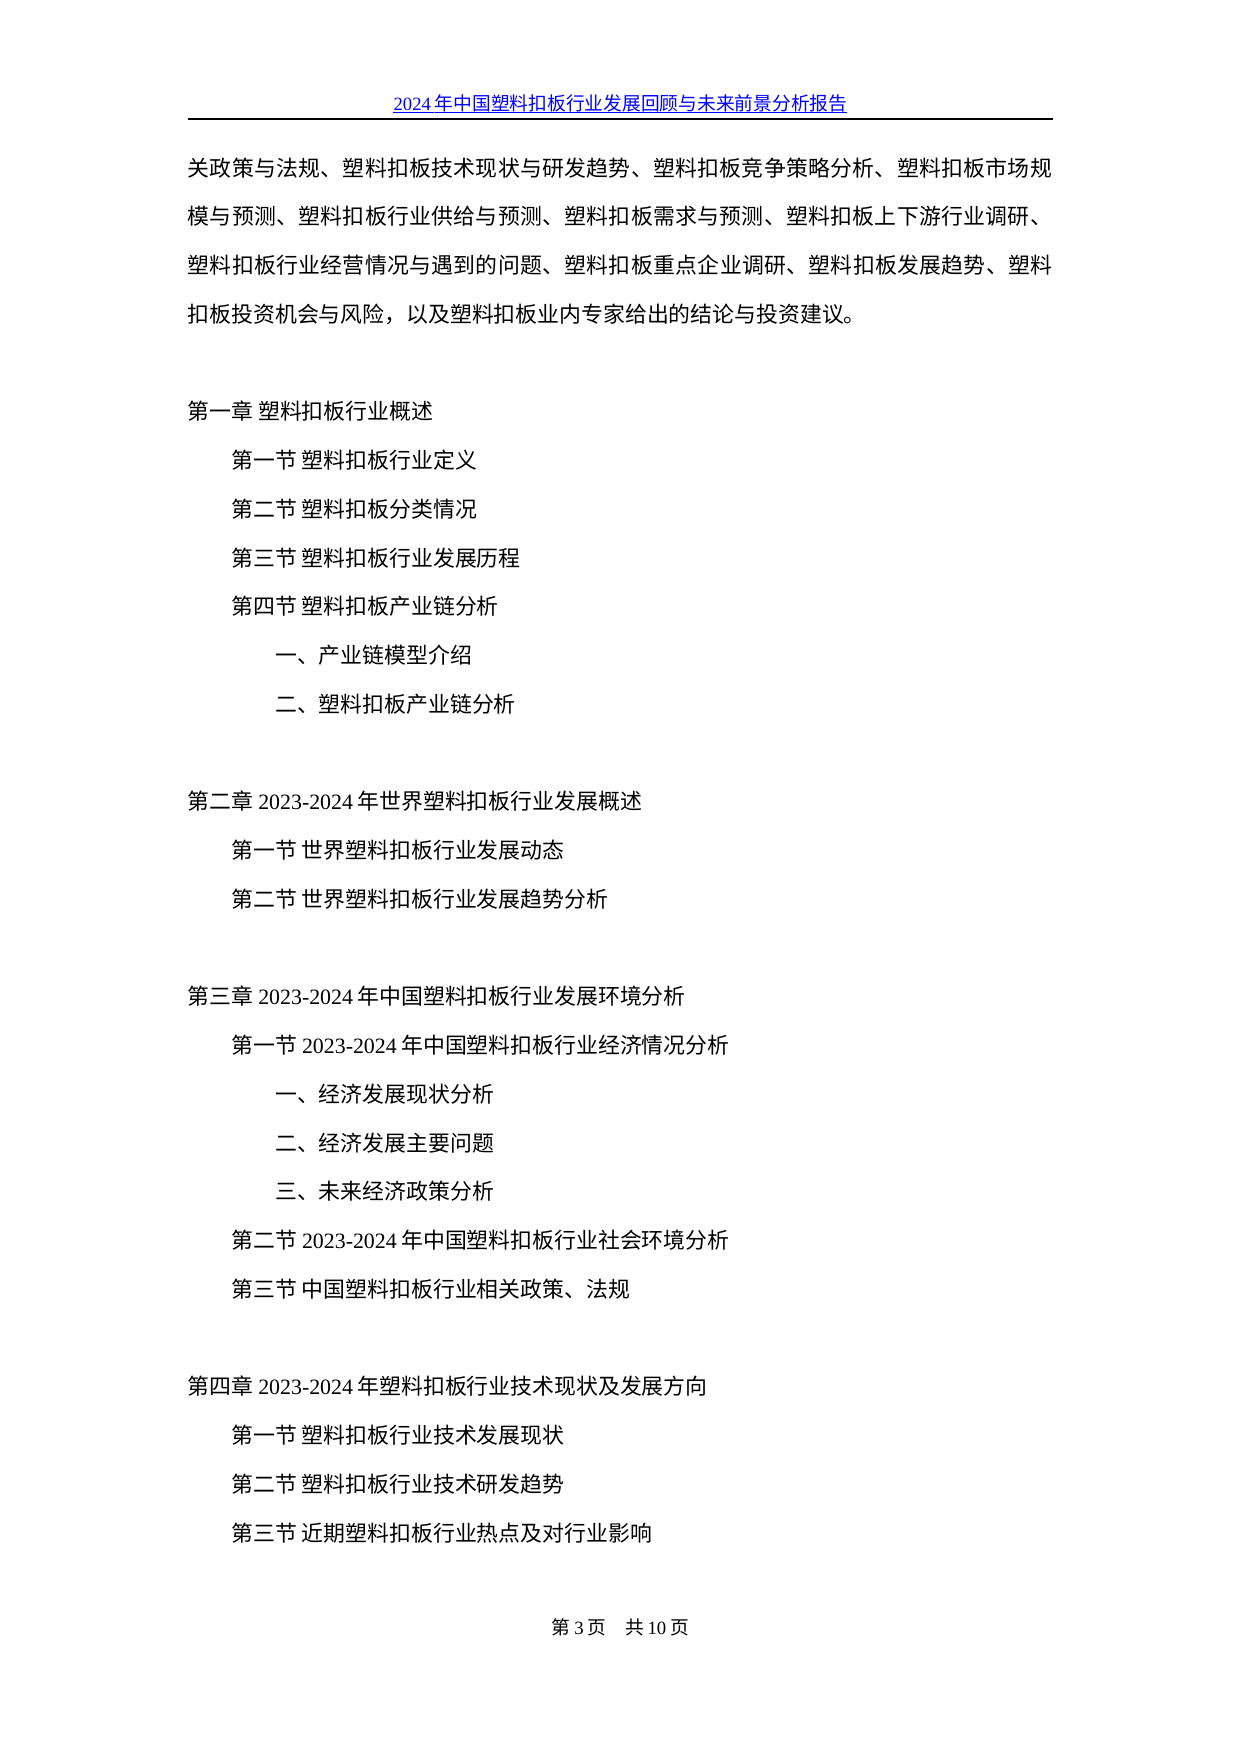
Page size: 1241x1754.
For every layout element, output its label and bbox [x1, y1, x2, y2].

text [187, 150, 1053, 1548]
